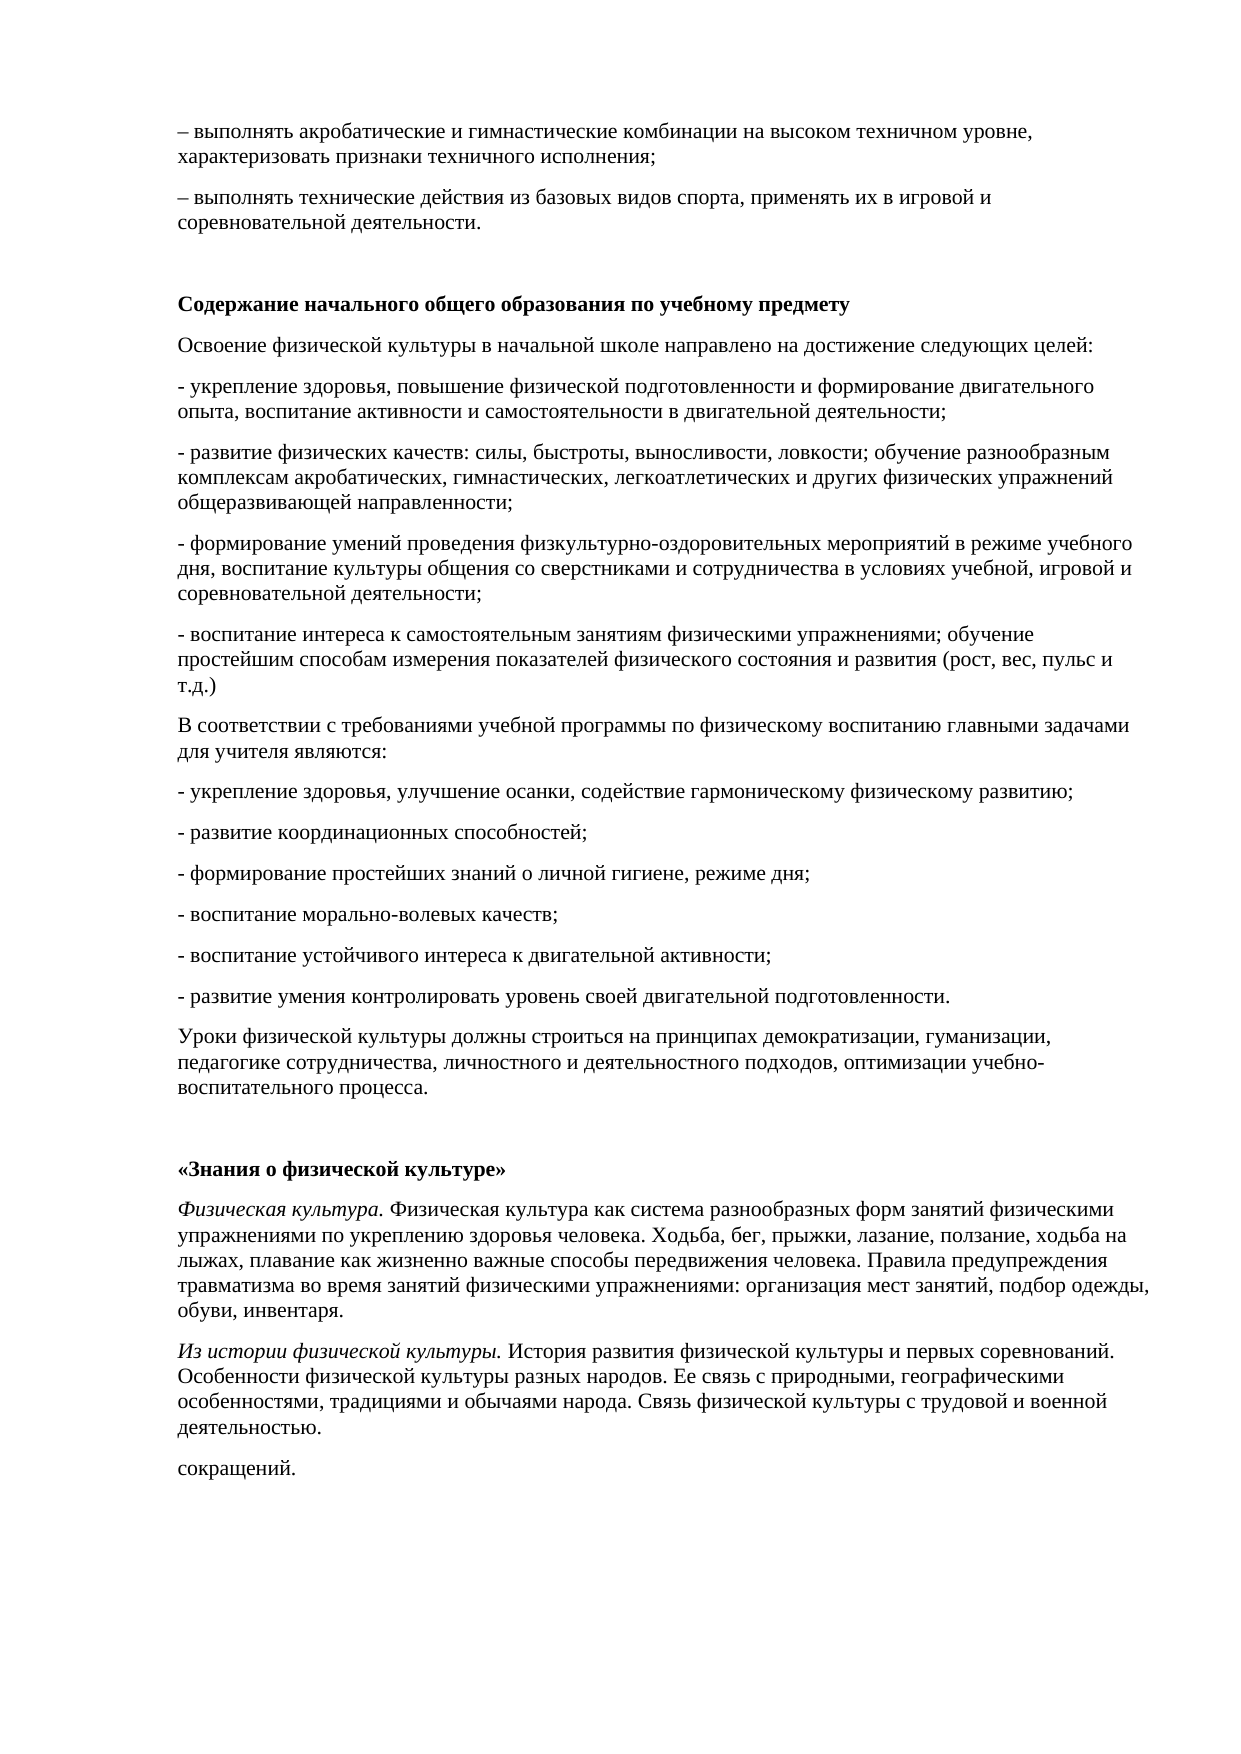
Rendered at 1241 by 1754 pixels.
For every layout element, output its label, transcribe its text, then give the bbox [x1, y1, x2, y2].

text сокращений. [177, 1454, 1152, 1480]
text - развитие координационных способностей; [177, 819, 1152, 844]
text В соответствии с требованиями учебной программы по физическому воспитанию главными задачами для учителя являются: [177, 712, 1152, 763]
text Из истории физической культуры. История развития физической культуры и первых соревнований. Особенности физической культуры разных народов. Ее связь с природными, географическими особенностями, традициями и обычаями народа. Связь физической культуры с трудовой и военной деятельностью. [177, 1338, 1152, 1439]
text - укрепление здоровья, повышение физической подготовленности и формирование двигательного опыта, воспитание активности и самостоятельности в двигательной деятельности; [177, 373, 1152, 423]
text - укрепление здоровья, улучшение осанки, содействие гармоническому физическому развитию; [177, 778, 1152, 804]
text Физическая культура. Физическая культура как система разнообразных форм занятий физическими упражнениями по укреплению здоровья человека. Ходьба, бег, прыжки, лазание, ползание, ходьба на лыжах, плавание как жизненно важные способы передвижения человека. Правила предупреждения травматизма во время занятий физическими упражнениями: организация мест занятий, подбор одежды, обуви, инвентаря. [177, 1196, 1152, 1322]
text - воспитание устойчивого интереса к двигательной активности; [177, 942, 1152, 967]
text - развитие умения контролировать уровень своей двигательной подготовленности. [177, 983, 1152, 1008]
text Освоение физической культуры в начальной школе направлено на достижение следующих целей: [177, 332, 1152, 357]
text – выполнять акробатические и гимнастические комбинации на высоком техничном уровне, характеризовать признаки техничного исполнения; [177, 118, 1152, 168]
text - формирование умений проведения физкультурно-оздоровительных мероприятий в режиме учебного дня, воспитание культуры общения со сверстниками и сотрудничества в условиях учебной, игровой и соревновательной деятельности; [177, 530, 1152, 606]
text Уроки физической культуры должны строиться на принципах демократизации, гуманизации, педагогике сотрудничества, личностного и деятельностного подходов, оптимизации учебно-воспитательного процесса. [177, 1023, 1152, 1099]
text - формирование простейших знаний о личной гигиене, режиме дня; [177, 860, 1152, 885]
text «Знания о физической культуре» [177, 1156, 1152, 1181]
text - развитие физических качеств: силы, быстроты, выносливости, ловкости; обучение разнообразным комплексам акробатических, гимнастических, легкоатлетических и других физических упражнений общеразвивающей направленности; [177, 439, 1152, 514]
text – выполнять технические действия из базовых видов спорта, применять их в игровой и соревновательной деятельности. [177, 184, 1152, 234]
text - воспитание морально-волевых качеств; [177, 901, 1152, 926]
text - воспитание интереса к самостоятельным занятиям физическими упражнениями; обучение простейшим способам измерения показателей физического состояния и развития (рост, вес, пульс и т.д.) [177, 621, 1152, 697]
text Содержание начального общего образования по учебному предмету [177, 291, 1152, 316]
